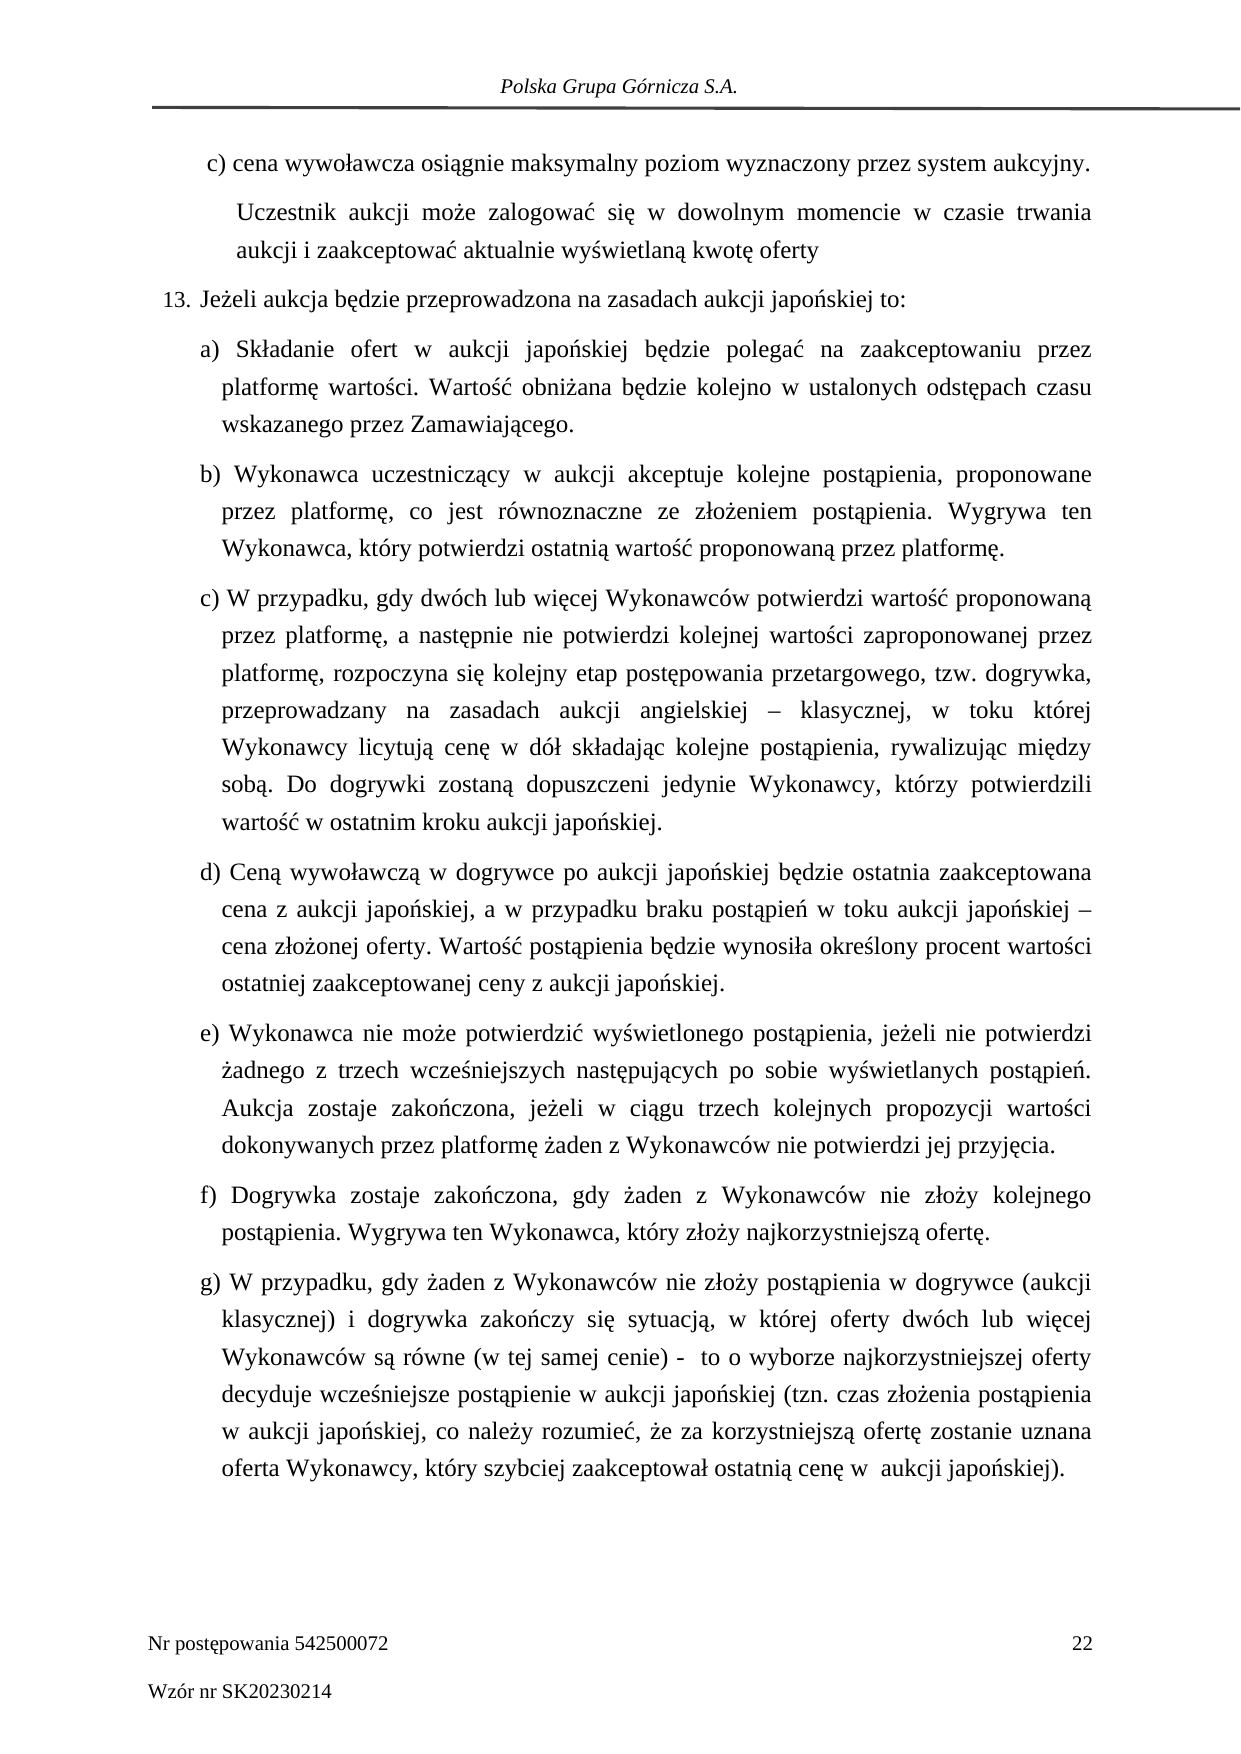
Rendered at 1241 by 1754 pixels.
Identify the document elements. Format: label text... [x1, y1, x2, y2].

text a) Składanie ofert w aukcji japońskiej będzie polegać na zaakceptowaniu przez platformę wartości. Wartość obniżana będzie kolejno w ustalonych odstępach czasu wskazanego przez Zamawiającego. [200, 334, 1093, 438]
text f) Dogrywka zostaje zakończona, gdy żaden z Wykonawców nie złoży kolejnego postąpienia. Wygrywa ten Wykonawca, który złoży najkorzystniejszą ofertę. [200, 1180, 1093, 1246]
text e) Wykonawca nie może potwierdzić wyświetlonego postąpienia, jeżeli nie potwierdzi żadnego z trzech wcześniejszych następujących po sobie wyświetlanych postąpień. Aukcja zostaje zakończona, jeżeli w ciągu trzech kolejnych propozycji wartości dokonywanych przez platformę żaden z Wykonawców nie potwierdzi jej przyjęcia. [200, 1018, 1093, 1159]
text Uczestnik aukcji może zalogować się w dowolnym momencie w czasie trwania aukcji i zaakceptować aktualnie wyświetlaną kwotę oferty [236, 197, 1093, 263]
list Jeżeli aukcja będzie przeprowadzona na zasadach aukcji japońskiej to: [162, 284, 1093, 313]
text g) W przypadku, gdy żaden z Wykonawców nie złoży postąpienia w dogrywce (aukcji klasycznej) i dogrywka zakończy się sytuacją, w której oferty dwóch lub więcej Wykonawców są równe (w tej samej cenie) - to o wyborze najkorzystniejszej oferty decyduje wcześniejsze postąpienie w aukcji japońskiej (tzn. czas złożenia postąpienia w aukcji japońskiej, co należy rozumieć, że za korzystniejszą ofertę zostanie uznana oferta Wykonawcy, który szybciej zaakceptował ostatnią cenę w aukcji japońskiej). [200, 1267, 1093, 1482]
text b) Wykonawca uczestniczący w aukcji akceptuje kolejne postąpienia, proponowane przez platformę, co jest równoznaczne ze złożeniem postąpienia. Wygrywa ten Wykonawca, który potwierdzi ostatnią wartość proponowaną przez platformę. [200, 459, 1093, 562]
text c) W przypadku, gdy dwóch lub więcej Wykonawców potwierdzi wartość proponowaną przez platformę, a następnie nie potwierdzi kolejnej wartości zaproponowanej przez platformę, rozpoczyna się kolejny etap postępowania przetargowego, tzw. dogrywka, przeprowadzany na zasadach aukcji angielskiej – klasycznej, w toku której Wykonawcy licytują cenę w dół składając kolejne postąpienia, rywalizując między sobą. Do dogrywki zostaną dopuszczeni jedynie Wykonawcy, którzy potwierdzili wartość w ostatnim kroku aukcji japońskiej. [200, 583, 1093, 836]
text d) Ceną wywoławczą w dogrywce po aukcji japońskiej będzie ostatnia zaakceptowana cena z aukcji japońskiej, a w przypadku braku postąpień w toku aukcji japońskiej – cena złożonej oferty. Wartość postąpienia będzie wynosiła określony procent wartości ostatniej zaakceptowanej ceny z aukcji japońskiej. [200, 857, 1093, 997]
text c) cena wywoławcza osiągnie maksymalny poziom wyznaczony przez system aukcyjny. [200, 148, 1093, 176]
